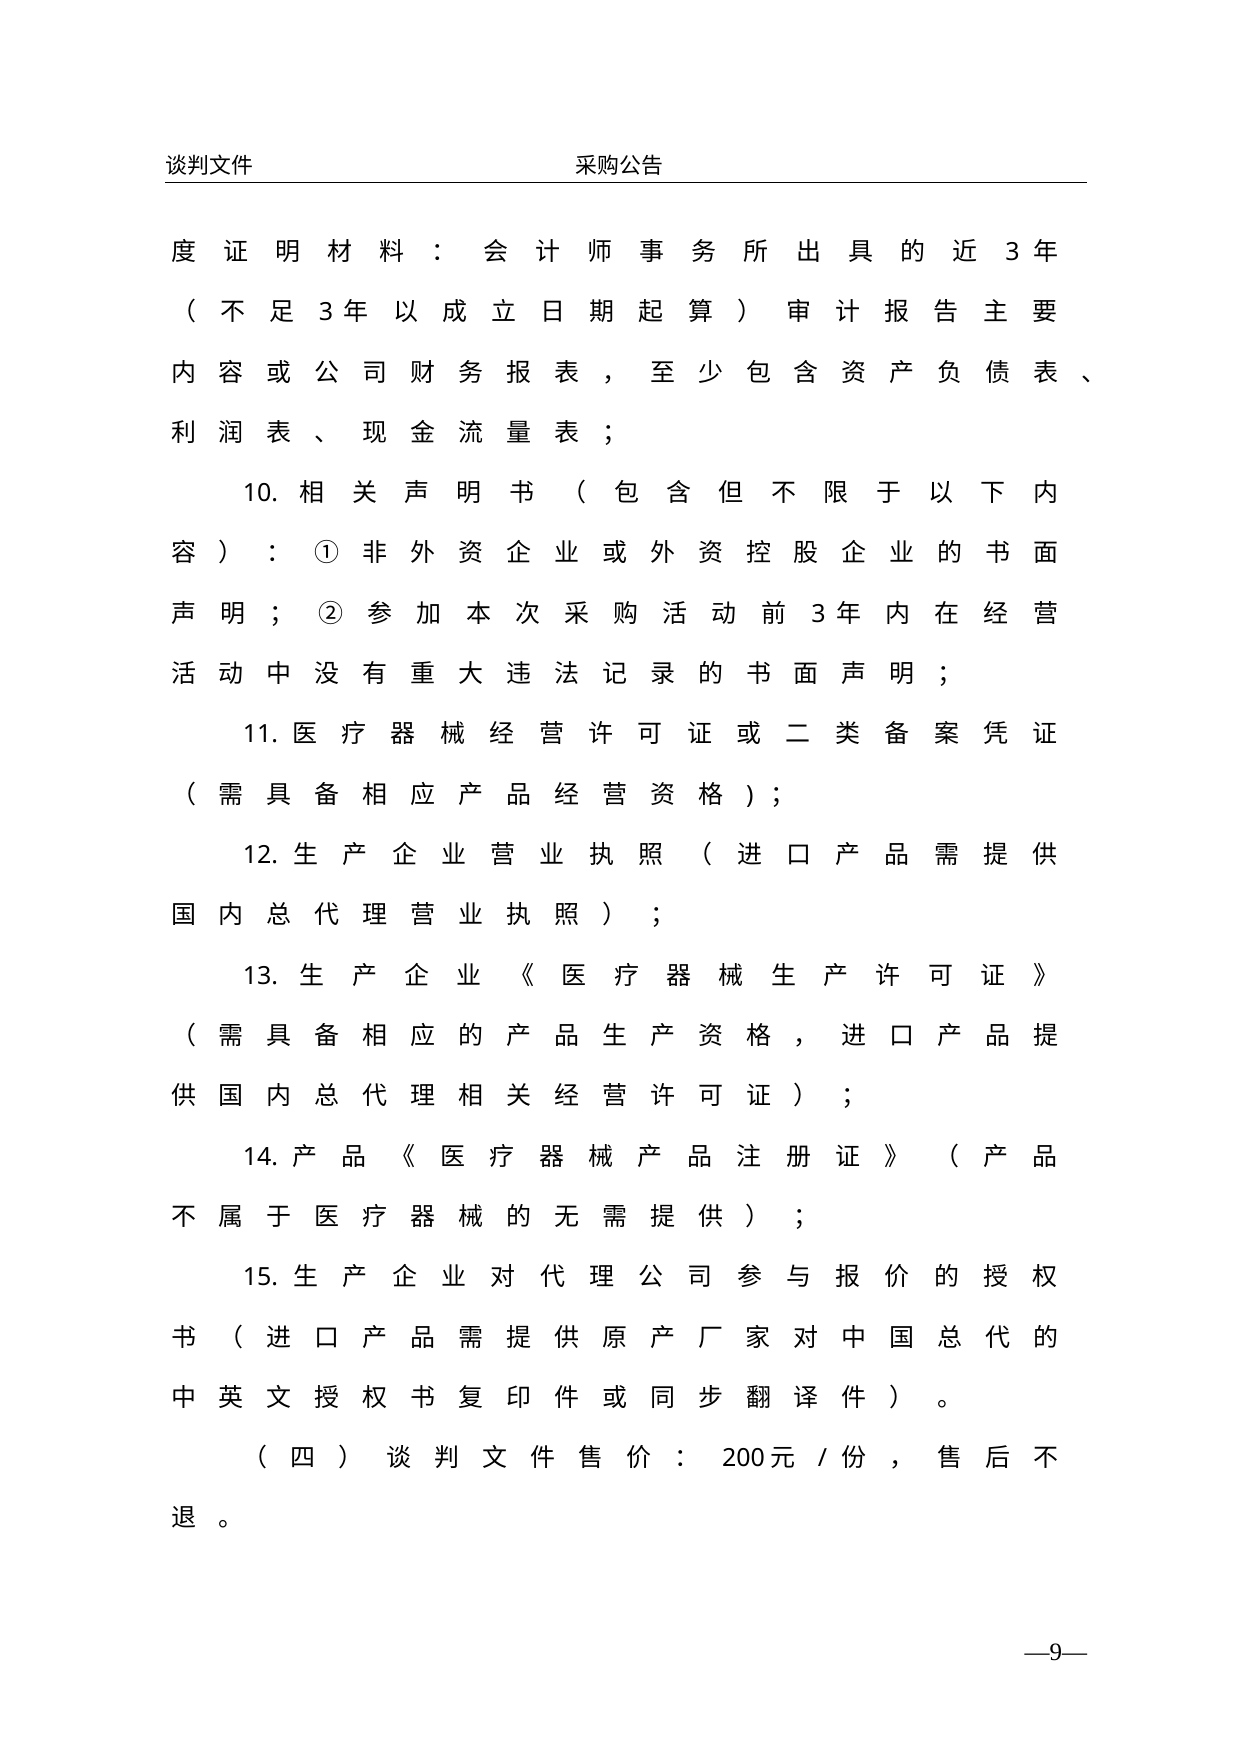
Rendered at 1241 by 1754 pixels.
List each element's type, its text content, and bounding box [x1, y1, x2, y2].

text 11.医疗器械经营许可证或二类备案凭证（需具备相应产品经营资格) ； [171, 702, 1081, 822]
text 12. 生产企业营业执照（进口产品需提供国内总代理营业执照）； [171, 822, 1081, 943]
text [171, 219, 1081, 461]
text 15. 生产企业对代理公司参与报价的授权书（进口产品需提供原产厂家对中国总代的中英文授权书复印件或同步翻译件）。 [171, 1245, 1081, 1426]
text 13. 生产企业《医疗器械生产许可证》（需具备相应的产品生产资格，进口产品提供国内总代理相关经营许可证）； [171, 943, 1081, 1124]
text （四）谈判文件售价：200元/份，售后不退。 [171, 1426, 1081, 1546]
text 10. 相关声明书（包含但不限于以下内容）：①非外资企业或外资控股企业的书面声明；②参加本次采购活动前3年内在经营活动中没有重大违法记录的书面声明； [171, 461, 1081, 702]
text 14.产品《医疗器械产品注册证》（产品不属于医疗器械的无需提供）； [171, 1124, 1081, 1245]
